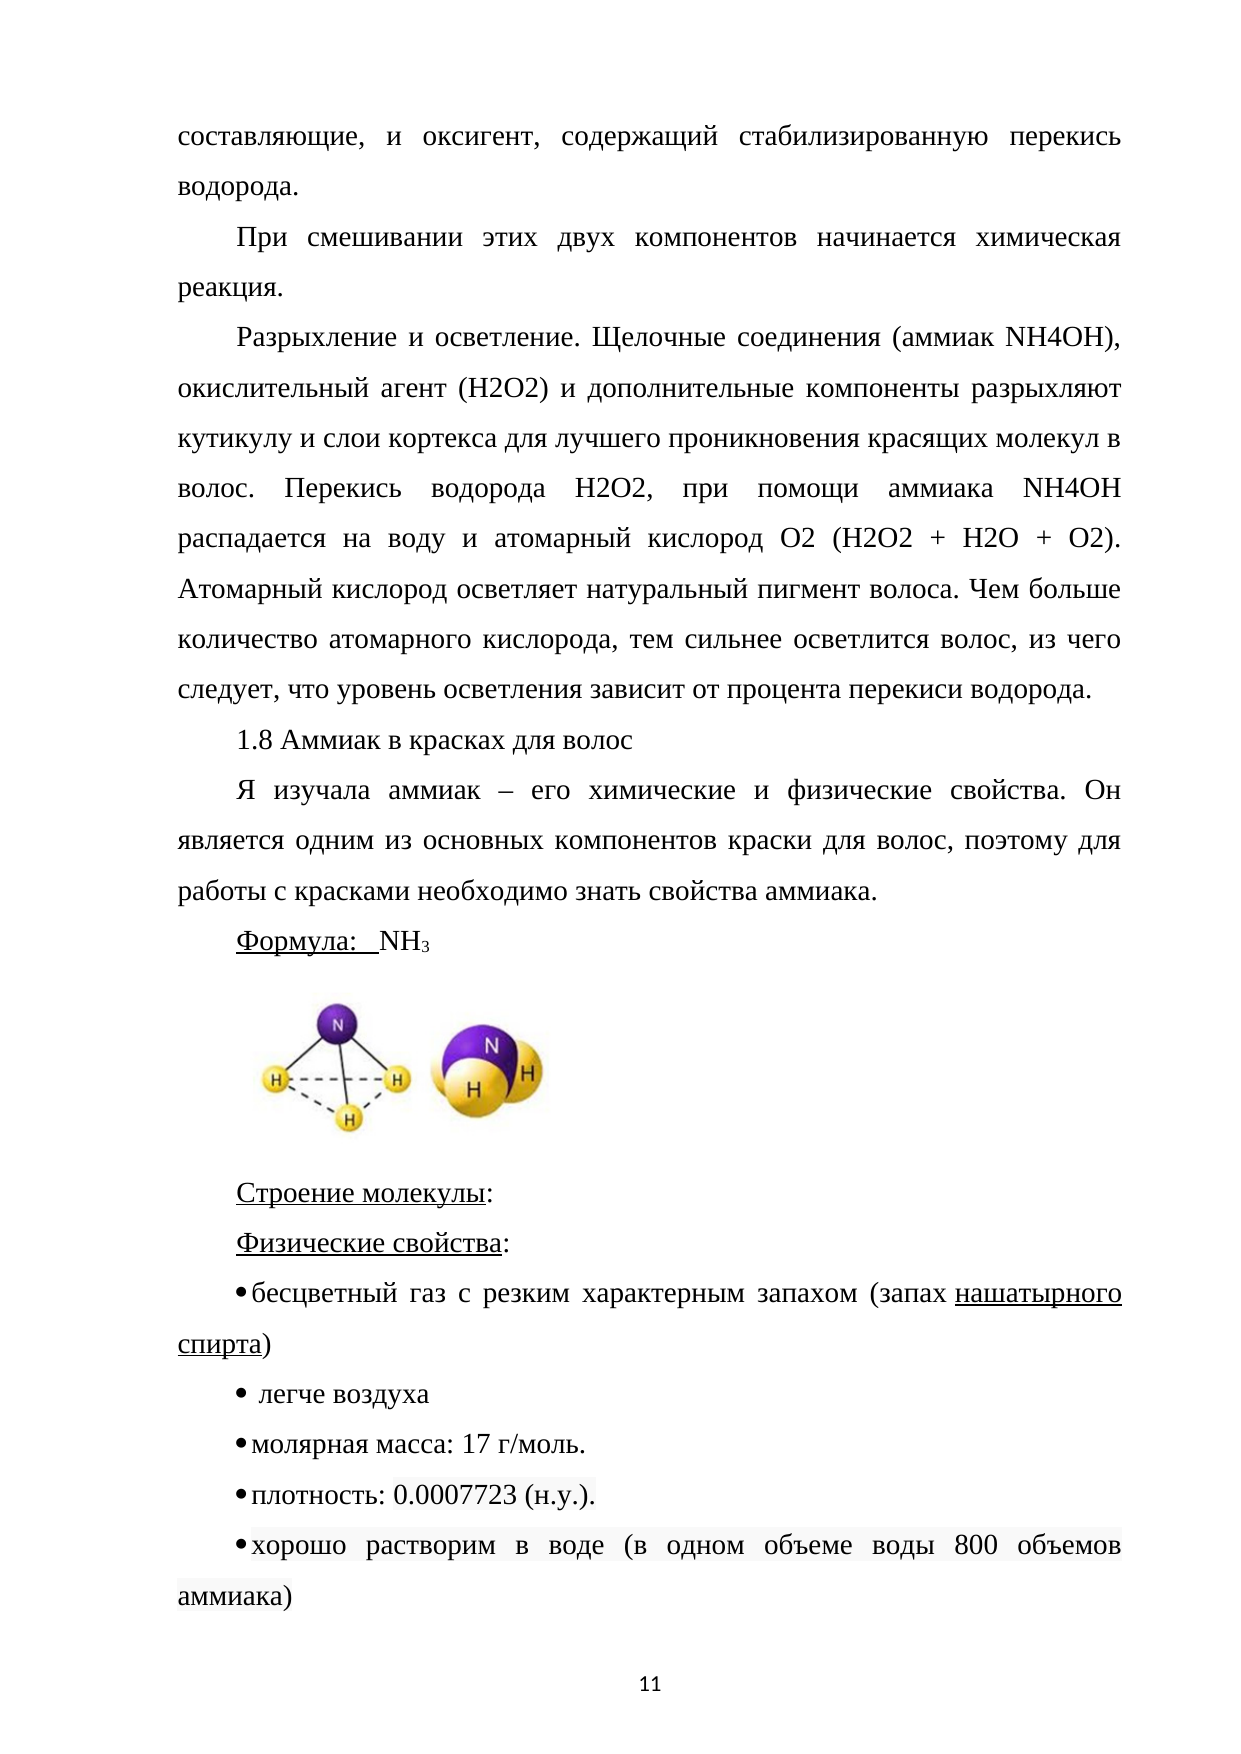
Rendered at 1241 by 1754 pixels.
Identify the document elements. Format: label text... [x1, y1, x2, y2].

list хорошо растворим в воде (в одном объеме воды 800 объемов аммиака) [177, 1527, 1122, 1611]
text Формула: NH3 [177, 923, 1122, 957]
text Я изучала аммиак – его химические и физические свойства. Он является одним из основных компонентов краски для волос, поэтому для работы с красками необходимо знать свойства аммиака. [177, 772, 1122, 906]
text Разрыхление и осветление. Щелочные соединения (аммиак NH4OH), окислительный агент (Н2О2) и дополнительные компоненты разрыхляют кутикулу и слои кортекса для лучшего проникновения красящих молекул в волос. Перекись водорода Н2О2, при помощи аммиака NH4OH распадается на воду и атомарный кислород О2 (Н2О2 + H2O + O2). Атомарный кислород осветляет натуральный пигмент волоса. Чем больше количество атомарного кислорода, тем сильнее осветлится волос, из чего следует, что уровень осветления зависит от процента перекиси водорода. [177, 319, 1122, 705]
list бесцветный газ с резким характерным запахом (запах нашатырного спирта) [177, 1275, 1122, 1359]
list плотность: 0.0007723 (н.у.). [177, 1477, 1122, 1511]
subtitle 1.8 Аммиак в красках для волос [177, 722, 1122, 755]
text Строение молекулы: [177, 1175, 1122, 1208]
picture [250, 977, 555, 1171]
list легче воздуха [177, 1376, 1122, 1410]
text Физические свойства: [177, 1225, 1122, 1258]
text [177, 118, 1122, 202]
text При смешивании этих двух компонентов начинается химическая реакция. [177, 219, 1122, 303]
list молярная масса: 17 г/моль. [177, 1426, 1122, 1460]
